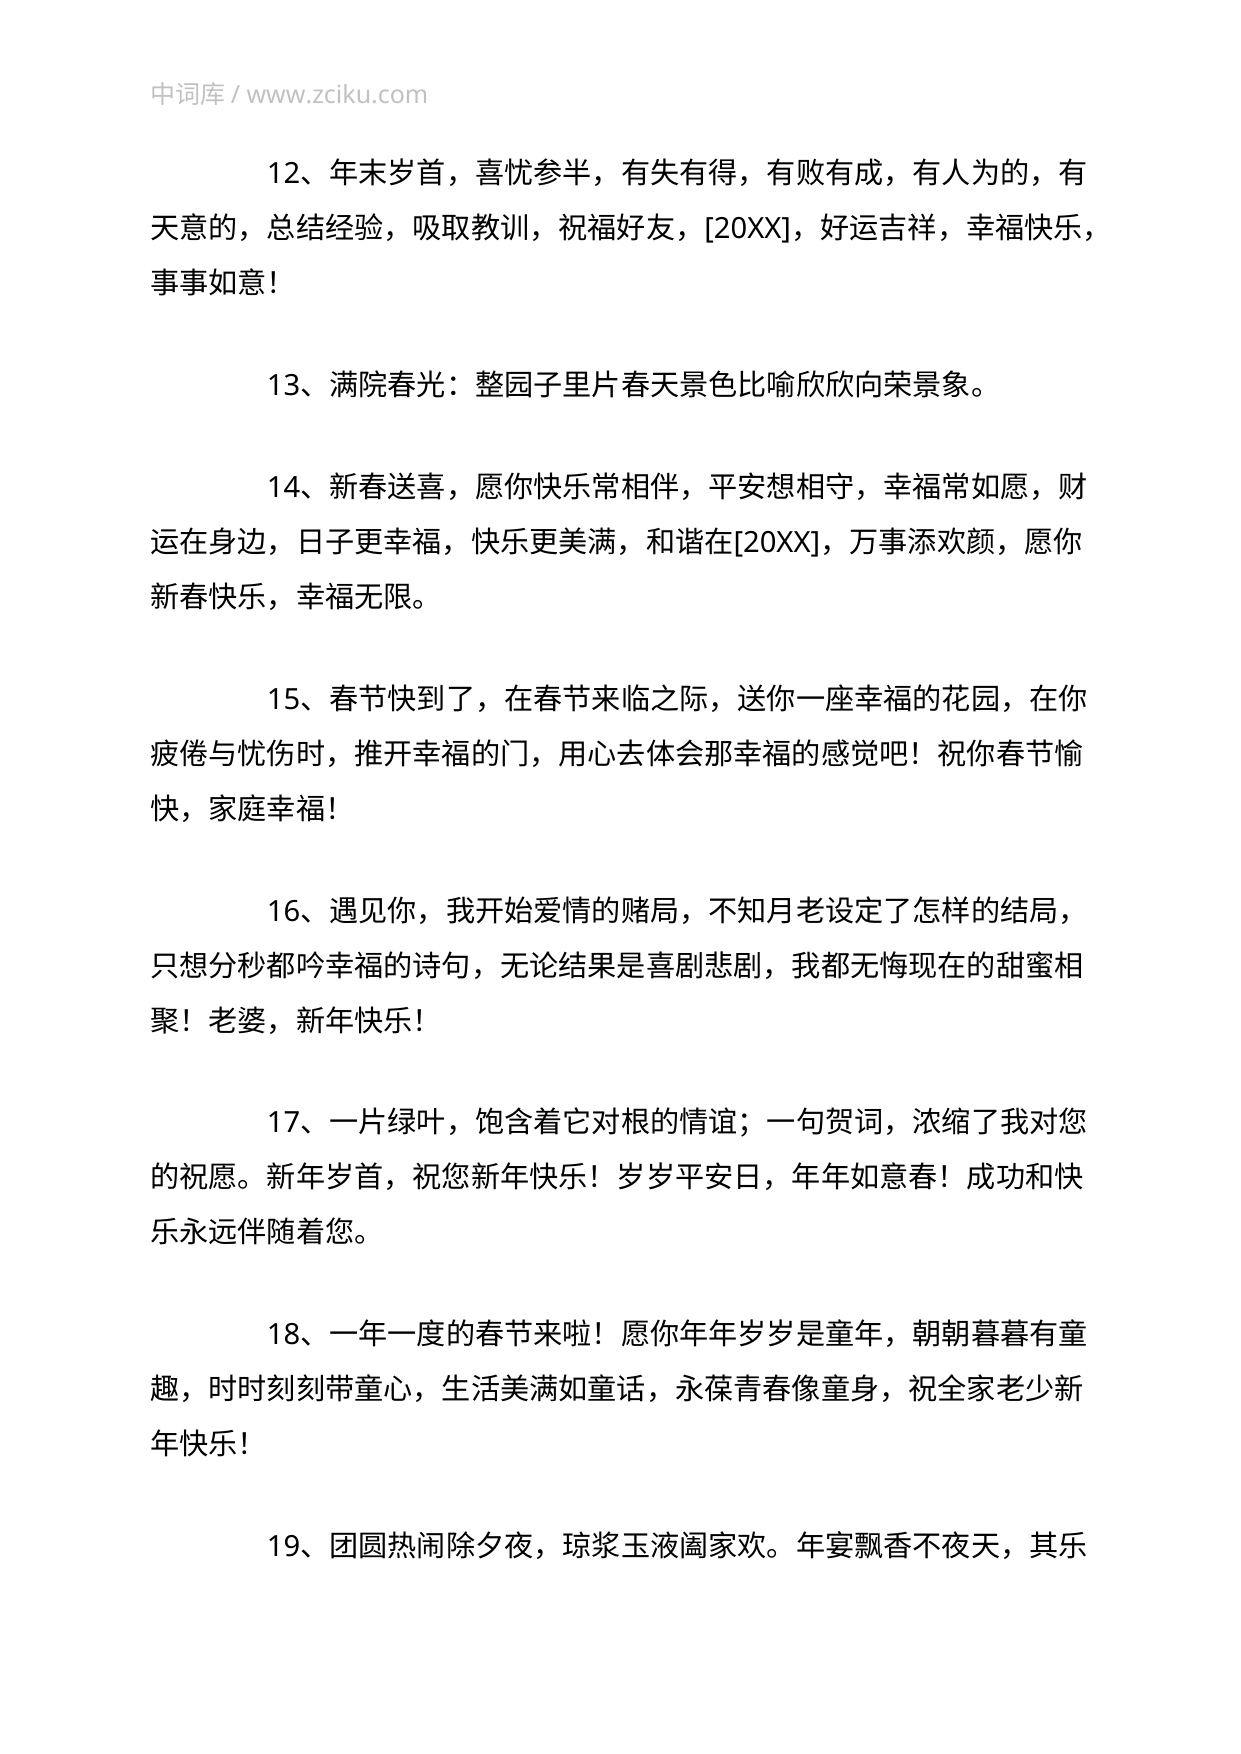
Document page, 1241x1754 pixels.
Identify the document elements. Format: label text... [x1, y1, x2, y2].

text 15、春节快到了，在春节来临之际，送你一座幸福的花园，在你疲倦与忧伤时，推开幸福的门，用心去体会那幸福的感觉吧！祝你春节愉快，家庭幸福！ [150, 676, 1090, 828]
text 14、新春送喜，愿你快乐常相伴，平安想相守，幸福常如愿，财运在身边，日子更幸福，快乐更美满，和谐在[20XX]，万事添欢颜，愿你新春快乐，幸福无限。 [150, 464, 1090, 616]
text 13、满院春光：整园子里片春天景色比喻欣欣向荣景象。 [150, 362, 1090, 404]
text 12、年末岁首，喜忧参半，有失有得，有败有成，有人为的，有天意的，总结经验，吸取教训，祝福好友，[20XX]，好运吉祥，幸福快乐，事事如意！ [150, 150, 1090, 302]
text 16、遇见你，我开始爱情的赌局，不知月老设定了怎样的结局，只想分秒都吟幸福的诗句，无论结果是喜剧悲剧，我都无悔现在的甜蜜相聚！老婆，新年快乐！ [150, 887, 1090, 1039]
text 17、一片绿叶，饱含着它对根的情谊；一句贺词，浓缩了我对您的祝愿。新年岁首，祝您新年快乐！岁岁平安日，年年如意春！成功和快乐永远伴随着您。 [150, 1099, 1090, 1251]
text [150, 1522, 1090, 1564]
text 18、一年一度的春节来啦！愿你年年岁岁是童年，朝朝暮暮有童趣，时时刻刻带童心，生活美满如童话，永葆青春像童身，祝全家老少新年快乐！ [150, 1311, 1090, 1463]
